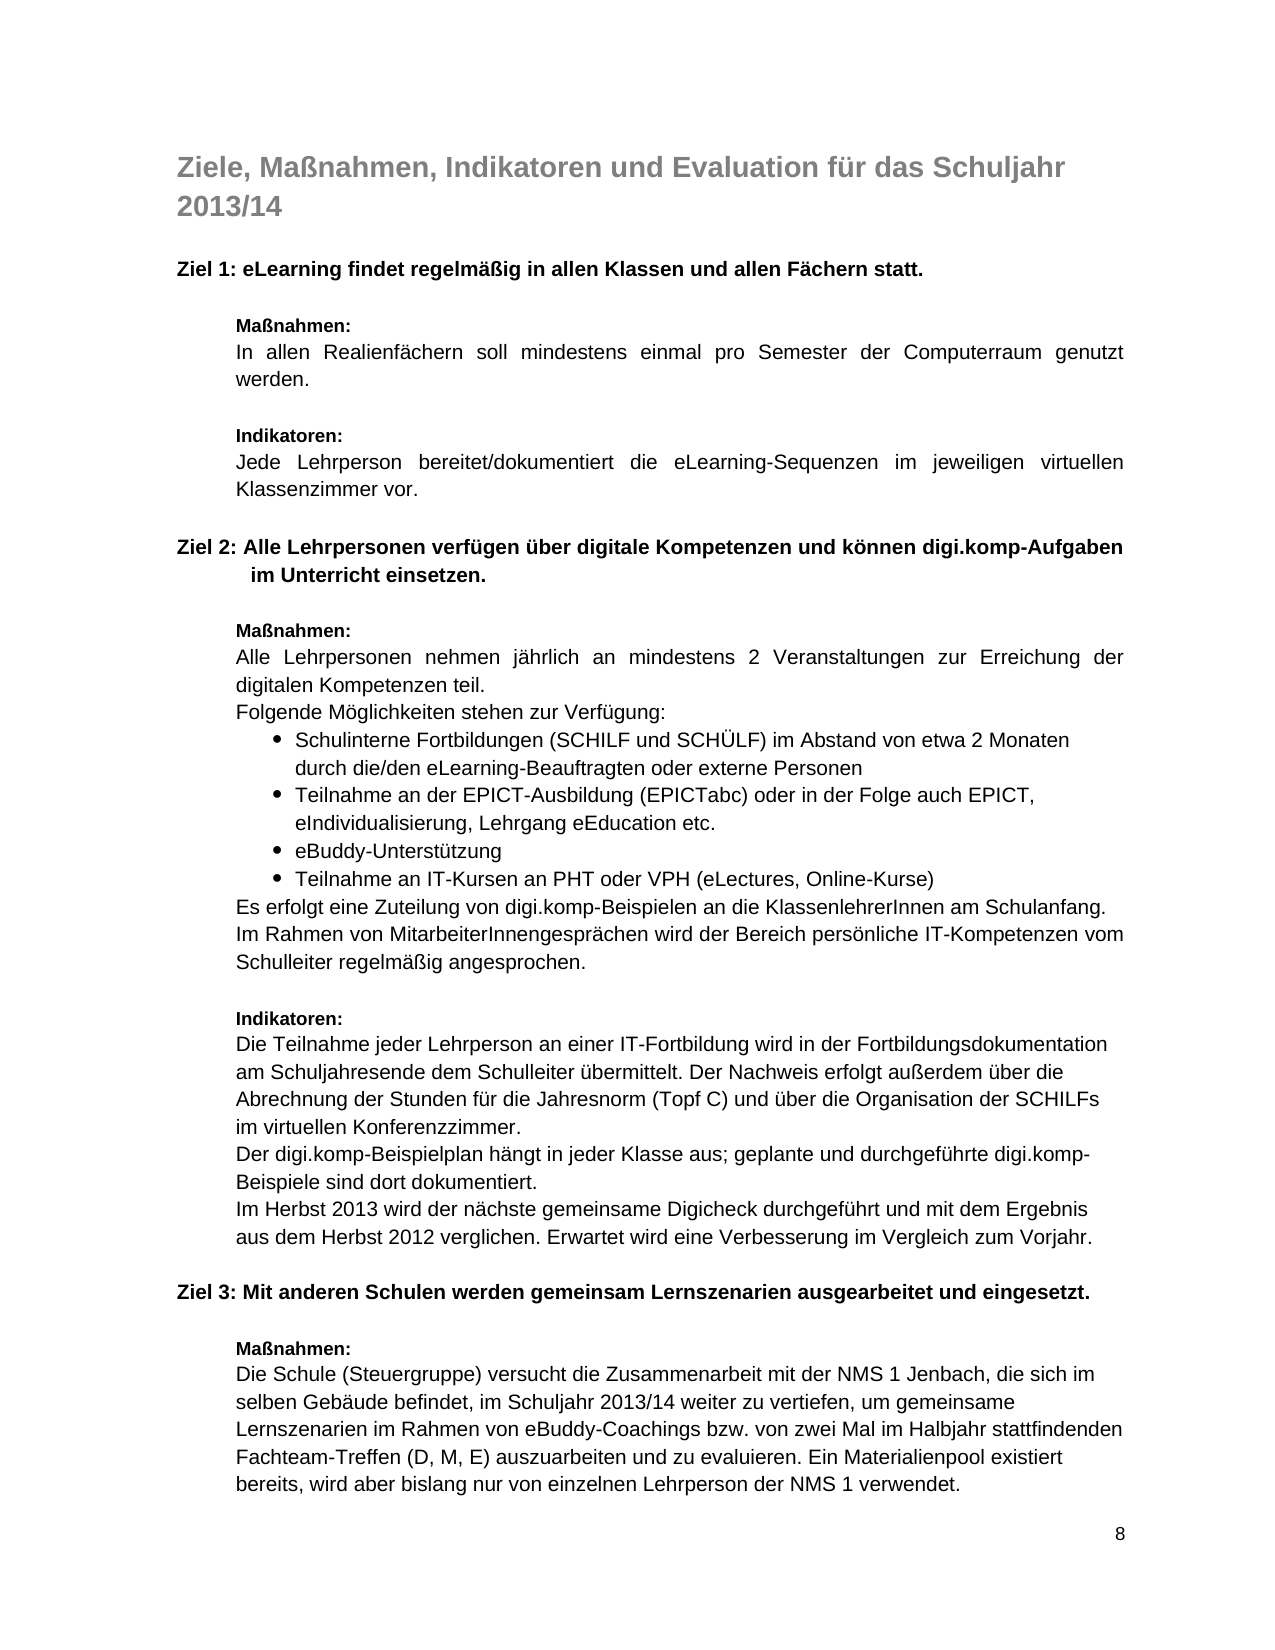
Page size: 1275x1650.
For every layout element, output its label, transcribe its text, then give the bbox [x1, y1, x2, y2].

text Maßnahmen: [177, 620, 1125, 642]
text Ziel 2: Alle Lehrpersonen verfügen über digitale Kompetenzen und können digi.komp-Aufgaben im Unterricht einsetzen. [177, 535, 1125, 586]
list Teilnahme an der EPICT-Ausbildung (EPICTabc) oder in der Folge auch EPICT, eIndividualisierung, Lehrgang eEducation etc. [273, 783, 1125, 835]
text Die Teilnahme jeder Lehrperson an einer IT-Fortbildung wird in der Fortbildungsdokumentation am Schuljahresende dem Schulleiter übermittelt. Der Nachweis erfolgt außerdem über die Abrechnung der Stunden für die Jahresnorm (Topf C) und über die Organisation der SCHILFs im virtuellen Konferenzzimmer. [236, 1032, 1125, 1139]
list Teilnahme an IT-Kursen an PHT oder VPH (eLectures, Online-Kurse) [273, 867, 1125, 891]
text Die Schule (Steuergruppe) versucht die Zusammenarbeit mit der NMS 1 Jenbach, die sich im selben Gebäude befindet, im Schuljahr 2013/14 weiter zu vertiefen, um gemeinsame Lernszenarien im Rahmen von eBuddy-Coachings bzw. von zwei Mal im Halbjahr stattfindenden Fachteam-Treffen (D, M, E) auszuarbeiten und zu evaluieren. Ein Materialienpool existiert bereits, wird aber bislang nur von einzelnen Lehrperson der NMS 1 verwendet. [236, 1362, 1125, 1496]
list eBuddy-Unterstützung [273, 838, 1125, 863]
text Indikatoren: [177, 1007, 1125, 1029]
text Maßnahmen: [177, 315, 1125, 337]
text Ziele, Maßnahmen, Indikatoren und Evaluation für das Schuljahr 2013/14 [177, 150, 1125, 222]
text Indikatoren: [177, 425, 1125, 447]
text Alle Lehrpersonen nehmen jährlich an mindestens 2 Veranstaltungen zur Erreichung der digitalen Kompetenzen teil. [236, 645, 1125, 696]
text Im Rahmen von MitarbeiterInnengesprächen wird der Bereich persönliche IT-Kompetenzen vom Schulleiter regelmäßig angesprochen. [236, 922, 1125, 974]
list Schulinterne Fortbildungen (SCHILF und SCHÜLF) im Abstand von etwa 2 Monaten durch die/den eLearning-Beauftragten oder externe Personen [273, 727, 1125, 779]
text Der digi.komp-Beispielplan hängt in jeder Klasse aus; geplante und durchgeführte digi.komp-Beispiele sind dort dokumentiert. [236, 1142, 1125, 1194]
text In allen Realienfächern soll mindestens einmal pro Semester der Computerraum genutzt werden. [236, 340, 1125, 391]
text Folgende Möglichkeiten stehen zur Verfügung: [236, 700, 1125, 724]
text Jede Lehrperson bereitet/dokumentiert die eLearning-Sequenzen im jeweiligen virtuellen Klassenzimmer vor. [236, 450, 1125, 501]
text Maßnahmen: [177, 1337, 1125, 1359]
text Im Herbst 2013 wird der nächste gemeinsame Digicheck durchgeführt und mit dem Ergebnis aus dem Herbst 2012 verglichen. Erwartet wird eine Verbesserung im Vergleich zum Vorjahr. [236, 1197, 1125, 1249]
text Ziel 3: Mit anderen Schulen werden gemeinsam Lernszenarien ausgearbeitet und eingesetzt. [177, 1280, 1125, 1304]
text Ziel 1: eLearning findet regelmäßig in allen Klassen und allen Fächern statt. [177, 257, 1125, 281]
text Es erfolgt eine Zuteilung von digi.komp-Beispielen an die KlassenlehrerInnen am Schulanfang. [236, 895, 1125, 919]
